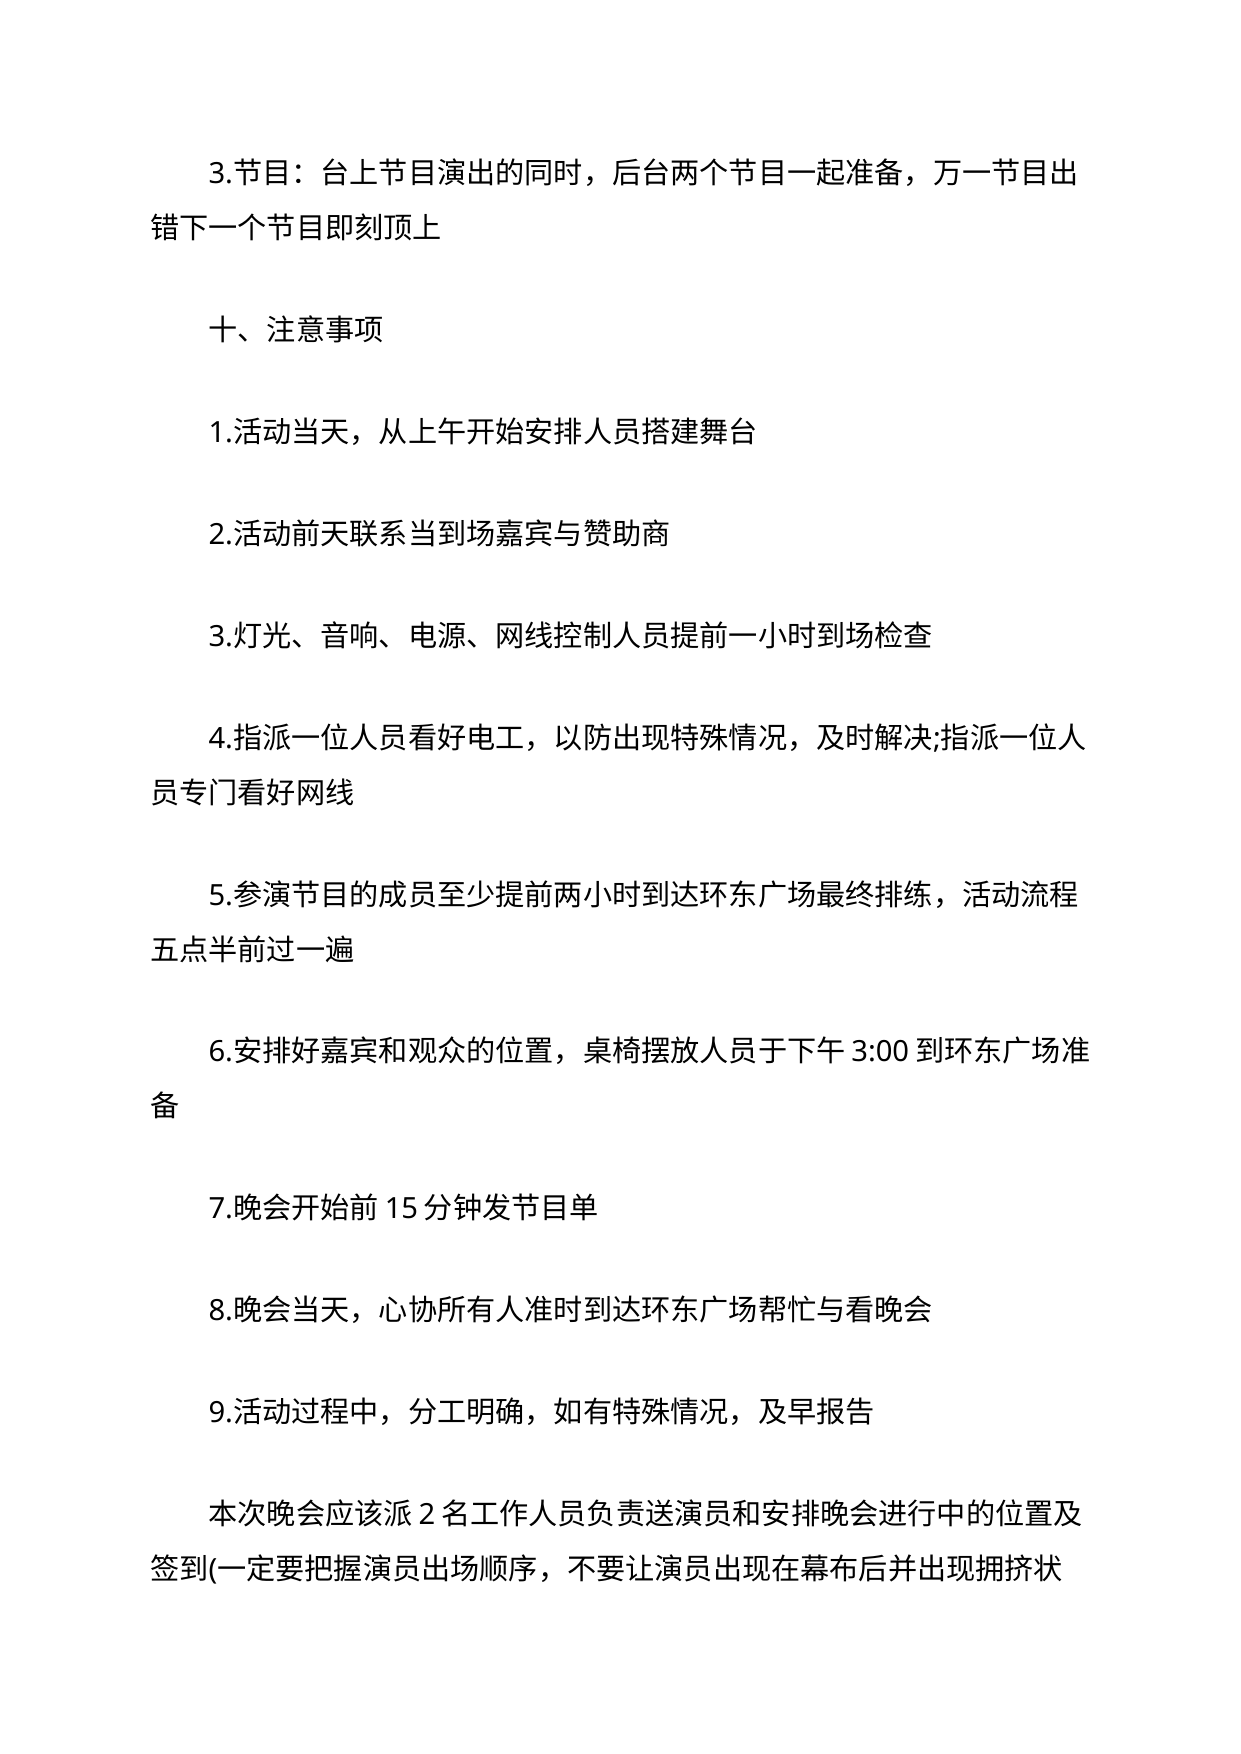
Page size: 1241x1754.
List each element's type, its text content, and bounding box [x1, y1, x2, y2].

text 7.晚会开始前15分钟发节目单 [150, 1185, 1090, 1227]
text 4.指派一位人员看好电工，以防出现特殊情况，及时解决;指派一位人员专门看好网线 [150, 714, 1090, 812]
text 2.活动前天联系当到场嘉宾与赞助商 [150, 511, 1090, 553]
text 8.晚会当天，心协所有人准时到达环东广场帮忙与看晚会 [150, 1287, 1090, 1329]
text 十、注意事项 [150, 307, 1090, 349]
text 3.节目：台上节目演出的同时，后台两个节目一起准备，万一节目出错下一个节目即刻顶上 [150, 150, 1090, 247]
text 6.安排好嘉宾和观众的位置，桌椅摆放人员于下午3:00到环东广场准备 [150, 1028, 1090, 1125]
text 5.参演节目的成员至少提前两小时到达环东广场最终排练，活动流程五点半前过一遍 [150, 871, 1090, 968]
text 1.活动当天，从上午开始安排人员搭建舞台 [150, 408, 1090, 451]
text 3.灯光、音响、电源、网线控制人员提前一小时到场检查 [150, 612, 1090, 655]
text 9.活动过程中，分工明确，如有特殊情况，及早报告 [150, 1389, 1090, 1431]
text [150, 1491, 1090, 1588]
